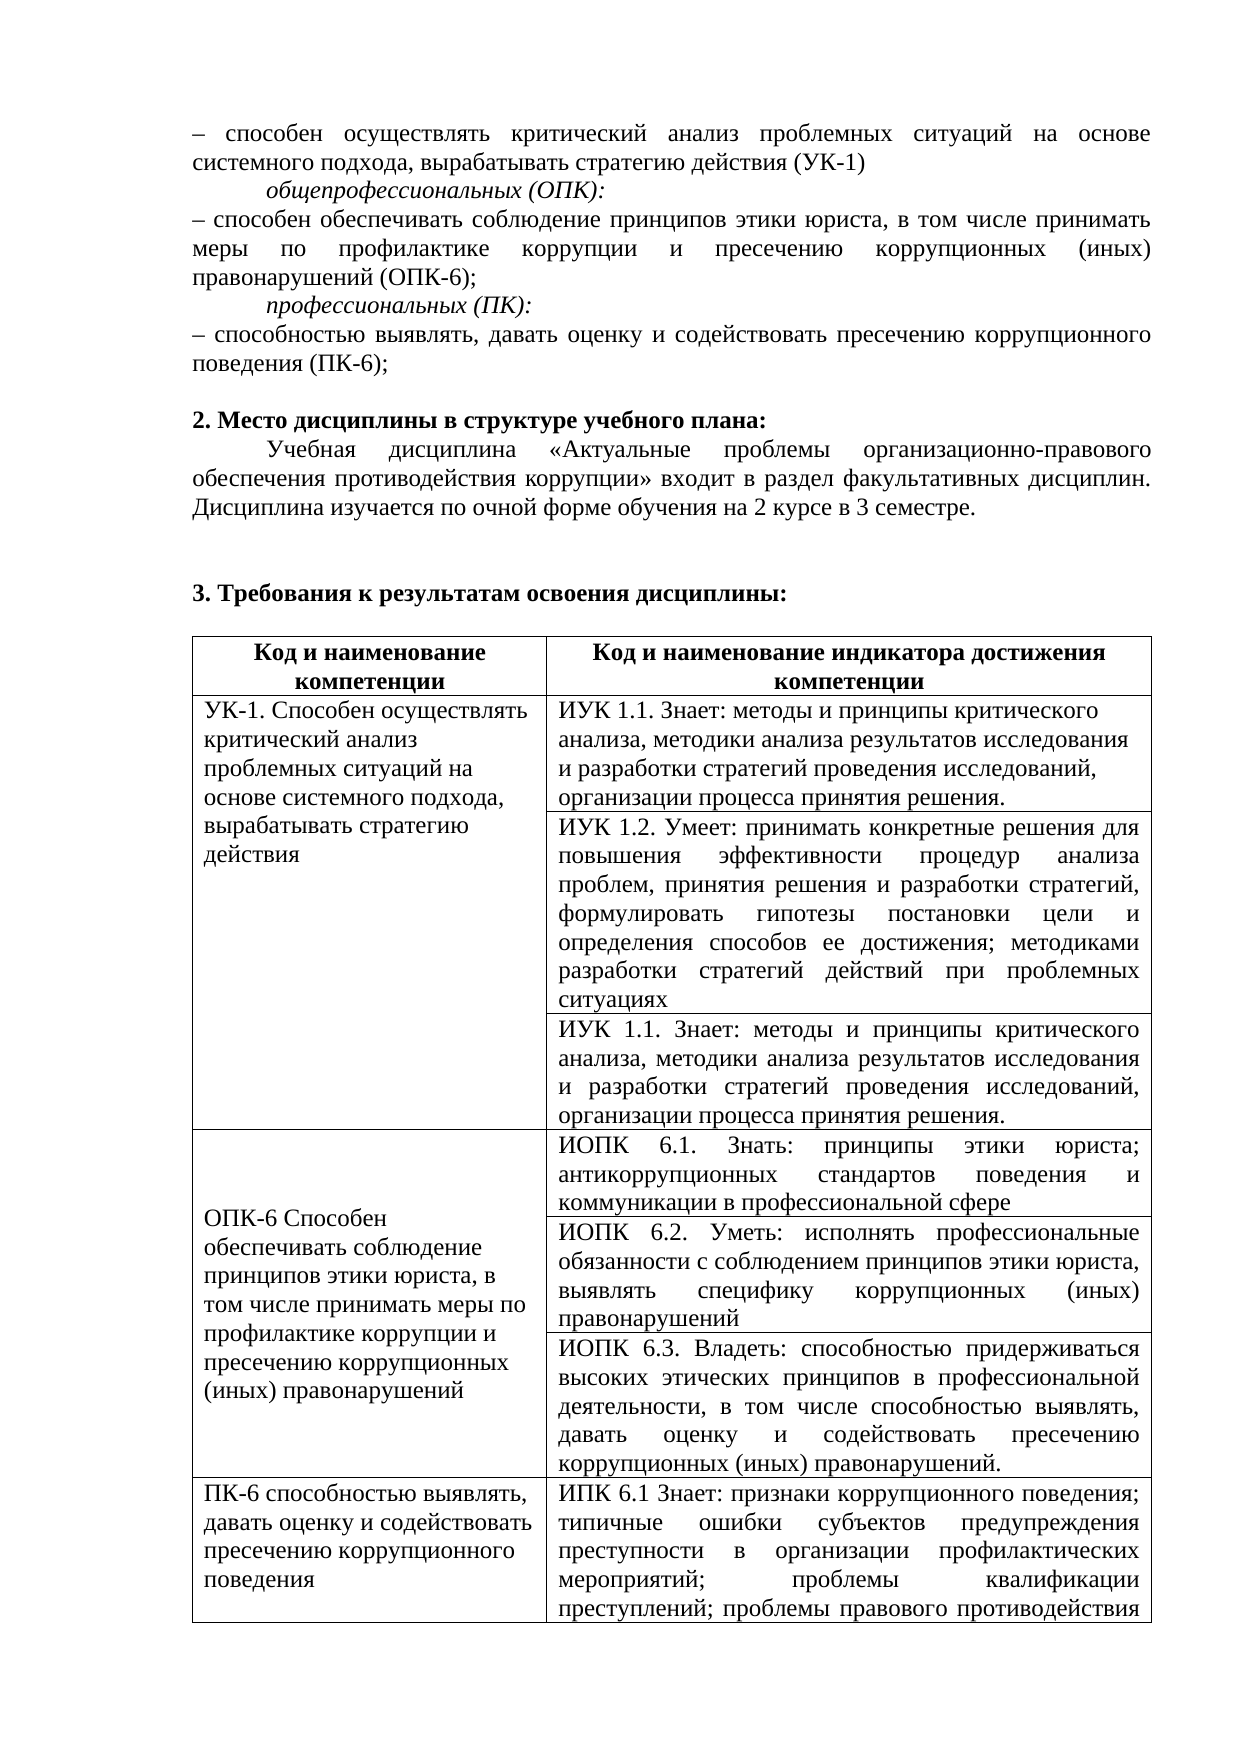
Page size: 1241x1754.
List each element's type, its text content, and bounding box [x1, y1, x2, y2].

table_cell ИУК 1.2. Умеет: принимать конкретные решения для повышения эффективности процедур анализа проблем, принятия решения и разработки стратегий, формулировать гипотезы постановки цели и определения способов ее достижения; методиками разработки стратегий действий при проблемных ситуациях [547, 812, 1151, 1013]
table_header Код и наименование компетенции [193, 637, 546, 694]
table_cell ИУК 1.1. Знает: методы и принципы критического анализа, методики анализа результатов исследования и разработки стратегий проведения исследований, организации процесса принятия решения. [547, 696, 1151, 811]
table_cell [193, 1478, 546, 1622]
table_cell ИОПК 6.2. Уметь: исполнять профессиональные обязанности с соблюдением принципов этики юриста, выявлять специфику коррупционных (иных) правонарушений [547, 1217, 1151, 1332]
text – способен обеспечивать соблюдение принципов этики юриста, в том числе принимать меры по профилактике коррупции и пресечению коррупционных (иных) правонарушений (ОПК-6); [192, 204, 1152, 291]
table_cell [547, 1478, 1151, 1622]
table_cell ИОПК 6.1. Знать: принципы этики юриста; антикоррупционных стандартов поведения и коммуникации в профессиональной сфере [547, 1130, 1151, 1216]
text – способен осуществлять критический анализ проблемных ситуаций на основе системного подхода, вырабатывать стратегию действия (УК-1) [192, 118, 1152, 176]
table_cell УК-1. Способен осуществлять критический анализ проблемных ситуаций на основе системного подхода, вырабатывать стратегию действия [193, 696, 546, 1129]
text 2. Место дисциплины в структуре учебного плана: [192, 406, 1152, 434]
table_header Код и наименование индикатора достижения компетенции [547, 637, 1151, 694]
table_cell ИУК 1.1. Знает: методы и принципы критического анализа, методики анализа результатов исследования и разработки стратегий проведения исследований, организации процесса принятия решения. [547, 1014, 1151, 1129]
table_cell ИОПК 6.3. Владеть: способностью придерживаться высоких этических принципов в профессиональной деятельности, в том числе способностью выявлять, давать оценку и содействовать пресечению коррупционных (иных) правонарушений. [547, 1333, 1151, 1477]
table_cell ОПК-6 Способен обеспечивать соблюдение принципов этики юриста, в том числе принимать меры по профилактике коррупции и пресечению коррупционных (иных) правонарушений [193, 1130, 546, 1477]
text Учебная дисциплина «Актуальные проблемы организационно-правового обеспечения противодействия коррупции» входит в раздел факультативных дисциплин. Дисциплина изучается по очной форме обучения на 2 курсе в 3 семестре. [192, 434, 1152, 521]
text профессиональных (ПК): [192, 291, 1152, 319]
text 3. Требования к результатам освоения дисциплины: [192, 578, 1152, 607]
text общепрофессиональных (ОПК): [192, 176, 1152, 204]
text – способностью выявлять, давать оценку и содействовать пресечению коррупционного поведения (ПК-6); [192, 319, 1152, 377]
